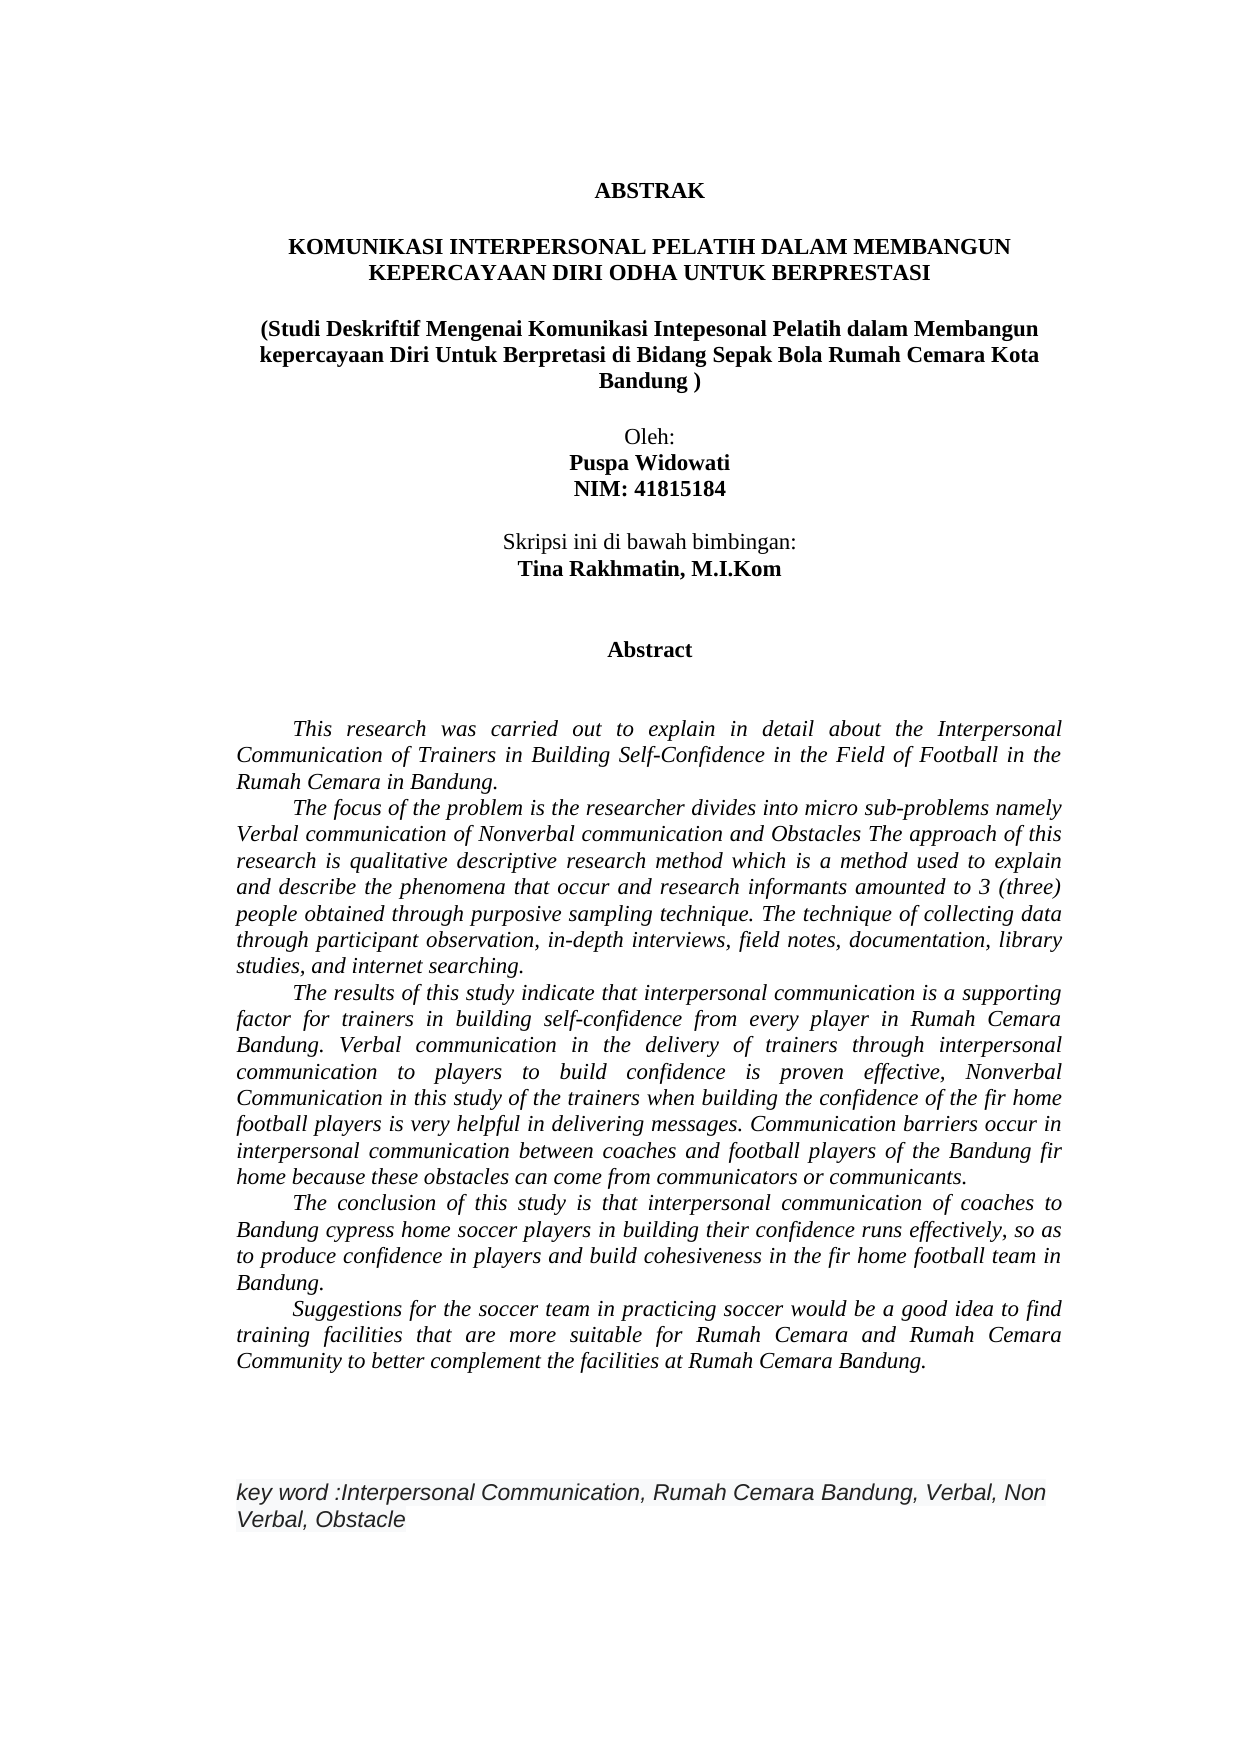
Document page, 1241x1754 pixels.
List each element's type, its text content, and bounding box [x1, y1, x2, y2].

text The conclusion of this study is that interpersonal communication of coaches to Bandung cypress home soccer players in building their confidence runs effectively, so as to produce confidence in players and build cohesiveness in the fir home football team in Bandung. [236, 1189, 1063, 1295]
text Oleh: [236, 423, 1063, 449]
text The focus of the problem is the researcher divides into micro sub-problems namely Verbal communication of Nonverbal communication and Obstacles The approach of this research is qualitative descriptive research method which is a method used to explain and describe the phenomena that occur and research informants amounted to 3 (three) people obtained through purposive sampling technique. The technique of collecting data through participant observation, in-depth interviews, field notes, documentation, library studies, and internet searching. [236, 794, 1063, 979]
text Suggestions for the soccer team in practicing soccer would be a good idea to find training facilities that are more suitable for Rumah Cemara and Rumah Cemara Community to better complement the facilities at Rumah Cemara Bandung. [236, 1295, 1063, 1374]
text KOMUNIKASI INTERPERSONAL PELATIH DALAM MEMBANGUN KEPERCAYAAN DIRI ODHA UNTUK BERPRESTASI [236, 233, 1063, 285]
text (Studi Deskriftif Mengenai Komunikasi Intepesonal Pelatih dalam Membangun kepercayaan Diri Untuk Berpretasi di Bidang Sepak Bola Rumah Cemara Kota Bandung ) [236, 314, 1063, 394]
text This research was carried out to explain in detail about the Interpersonal Communication of Trainers in Building Self-Confidence in the Field of Football in the Rumah Cemara in Bandung. [236, 715, 1063, 794]
text The results of this study indicate that interpersonal communication is a supporting factor for trainers in building self-confidence from every player in Rumah Cemara Bandung. Verbal communication in the delivery of trainers through interpersonal communication to players to build confidence is proven effective, Nonverbal Communication in this study of the trainers when building the confidence of the fir home football players is very helpful in delivering messages. Communication barriers occur in interpersonal communication between coaches and football players of the Bandung fir home because these obstacles can come from communicators or communicants. [236, 979, 1063, 1189]
text Skripsi ini di bawah bimbingan: [236, 528, 1063, 554]
text NIM: 41815184 [236, 476, 1063, 502]
text ABSTRAK [236, 177, 1063, 203]
text Puspa Widowati [236, 449, 1063, 476]
text Tina Rakhmatin, M.I.Kom [236, 554, 1063, 581]
text Abstract [236, 636, 1063, 662]
text key word :Interpersonal Communication, Rumah Cemara Bandung, Verbal, Non Verbal, Obstacle [406, 1479, 1063, 1532]
